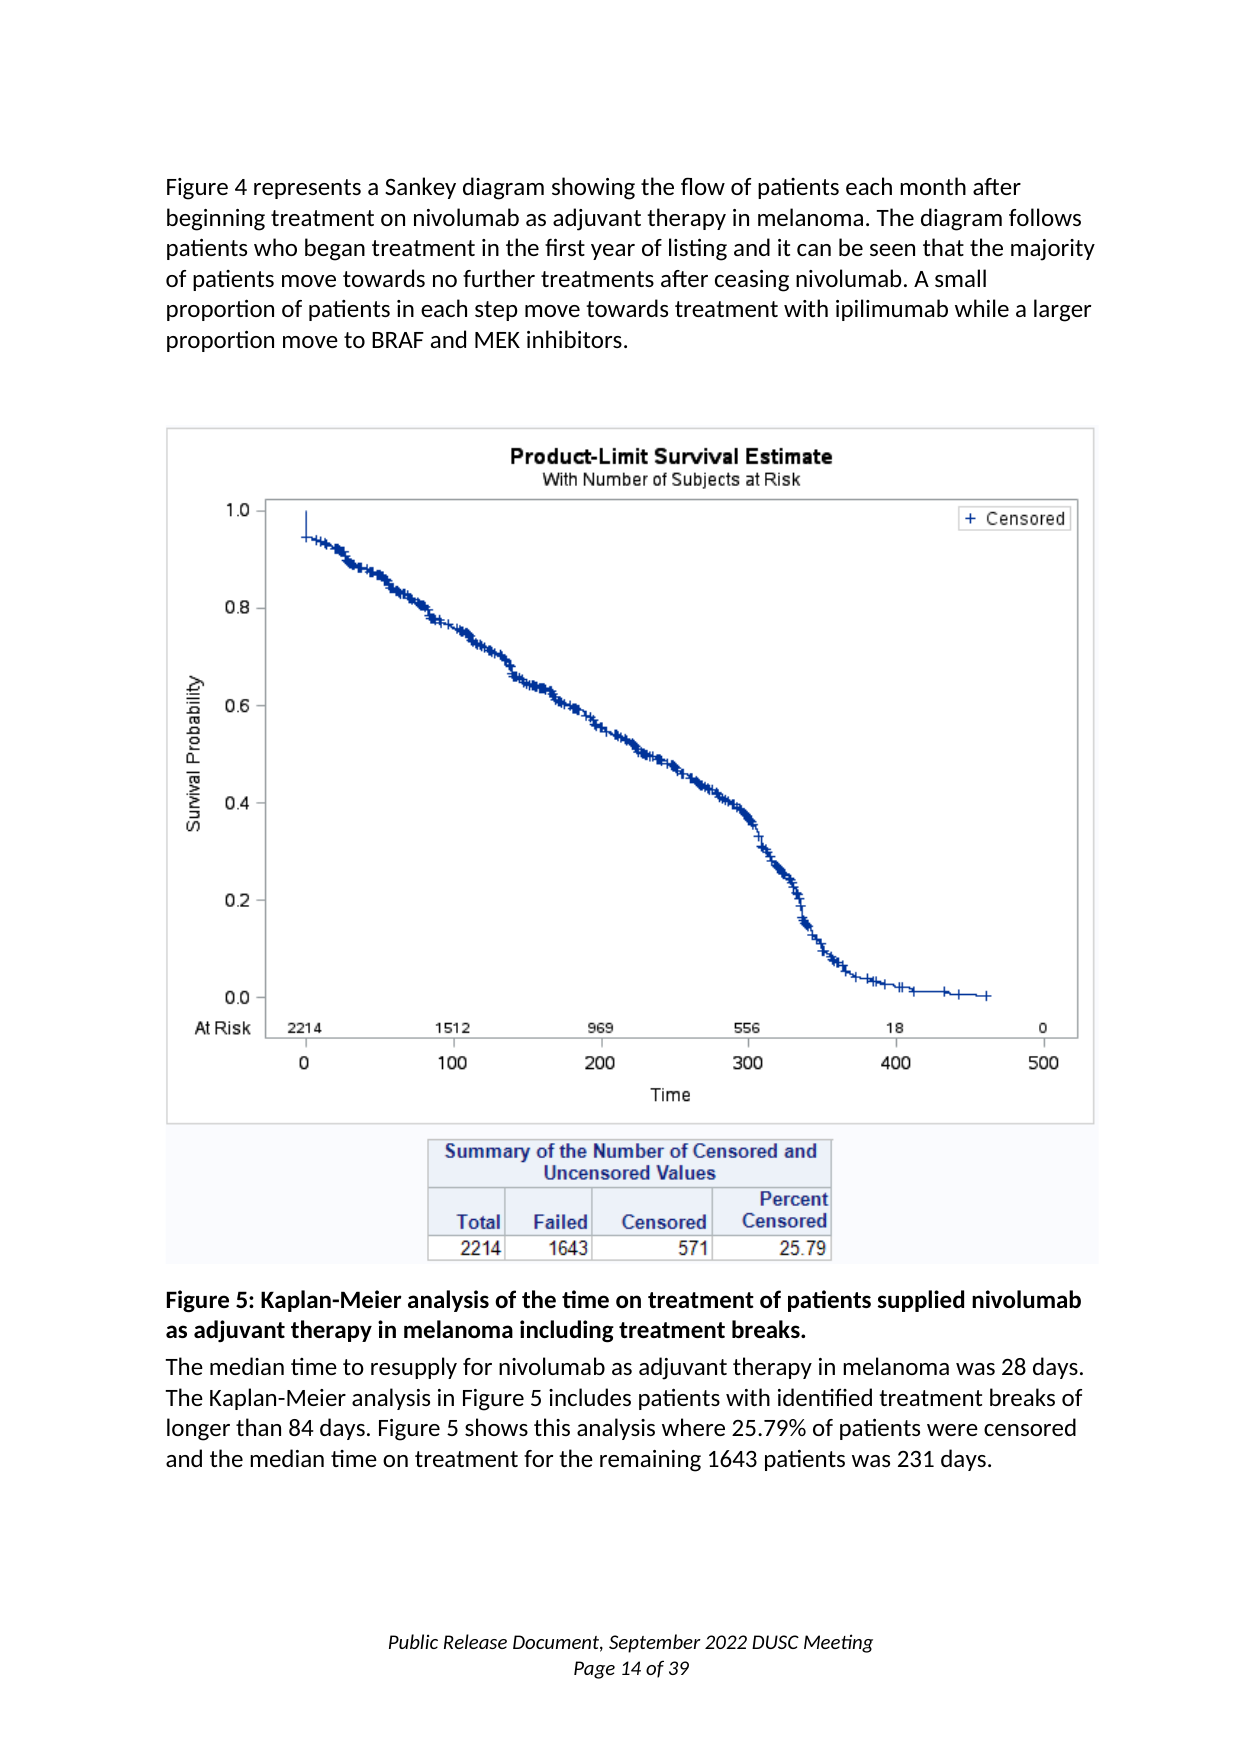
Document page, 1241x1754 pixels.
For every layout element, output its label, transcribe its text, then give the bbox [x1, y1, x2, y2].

text Figure 4 represents a Sankey diagram showing the flow of patients each month after beginning treatment on nivolumab as adjuvant therapy in melanoma. The diagram follows patients who began treatment in the first year of listing and it can be seen that the majority of patients move towards no further treatments after ceasing nivolumab. A small proportion of patients in each step move towards treatment with ipilimumab while a larger proportion move to BRAF and MEK inhibitors. [165, 171, 1098, 354]
picture [165, 425, 1099, 1264]
text The median time to resupply for nivolumab as adjuvant therapy in melanoma was 28 days. The Kaplan-Meier analysis in Figure 5 includes patients with identified treatment breaks of longer than 84 days. Figure 5 shows this analysis where 25.79% of patients were censored and the median time on treatment for the remaining 1643 patients was 231 days. [165, 1351, 1098, 1473]
title Figure 5: Kaplan-Meier analysis of the time on treatment of patients supplied nivolumab as adjuvant therapy in melanoma including treatment breaks. [165, 1264, 1098, 1345]
